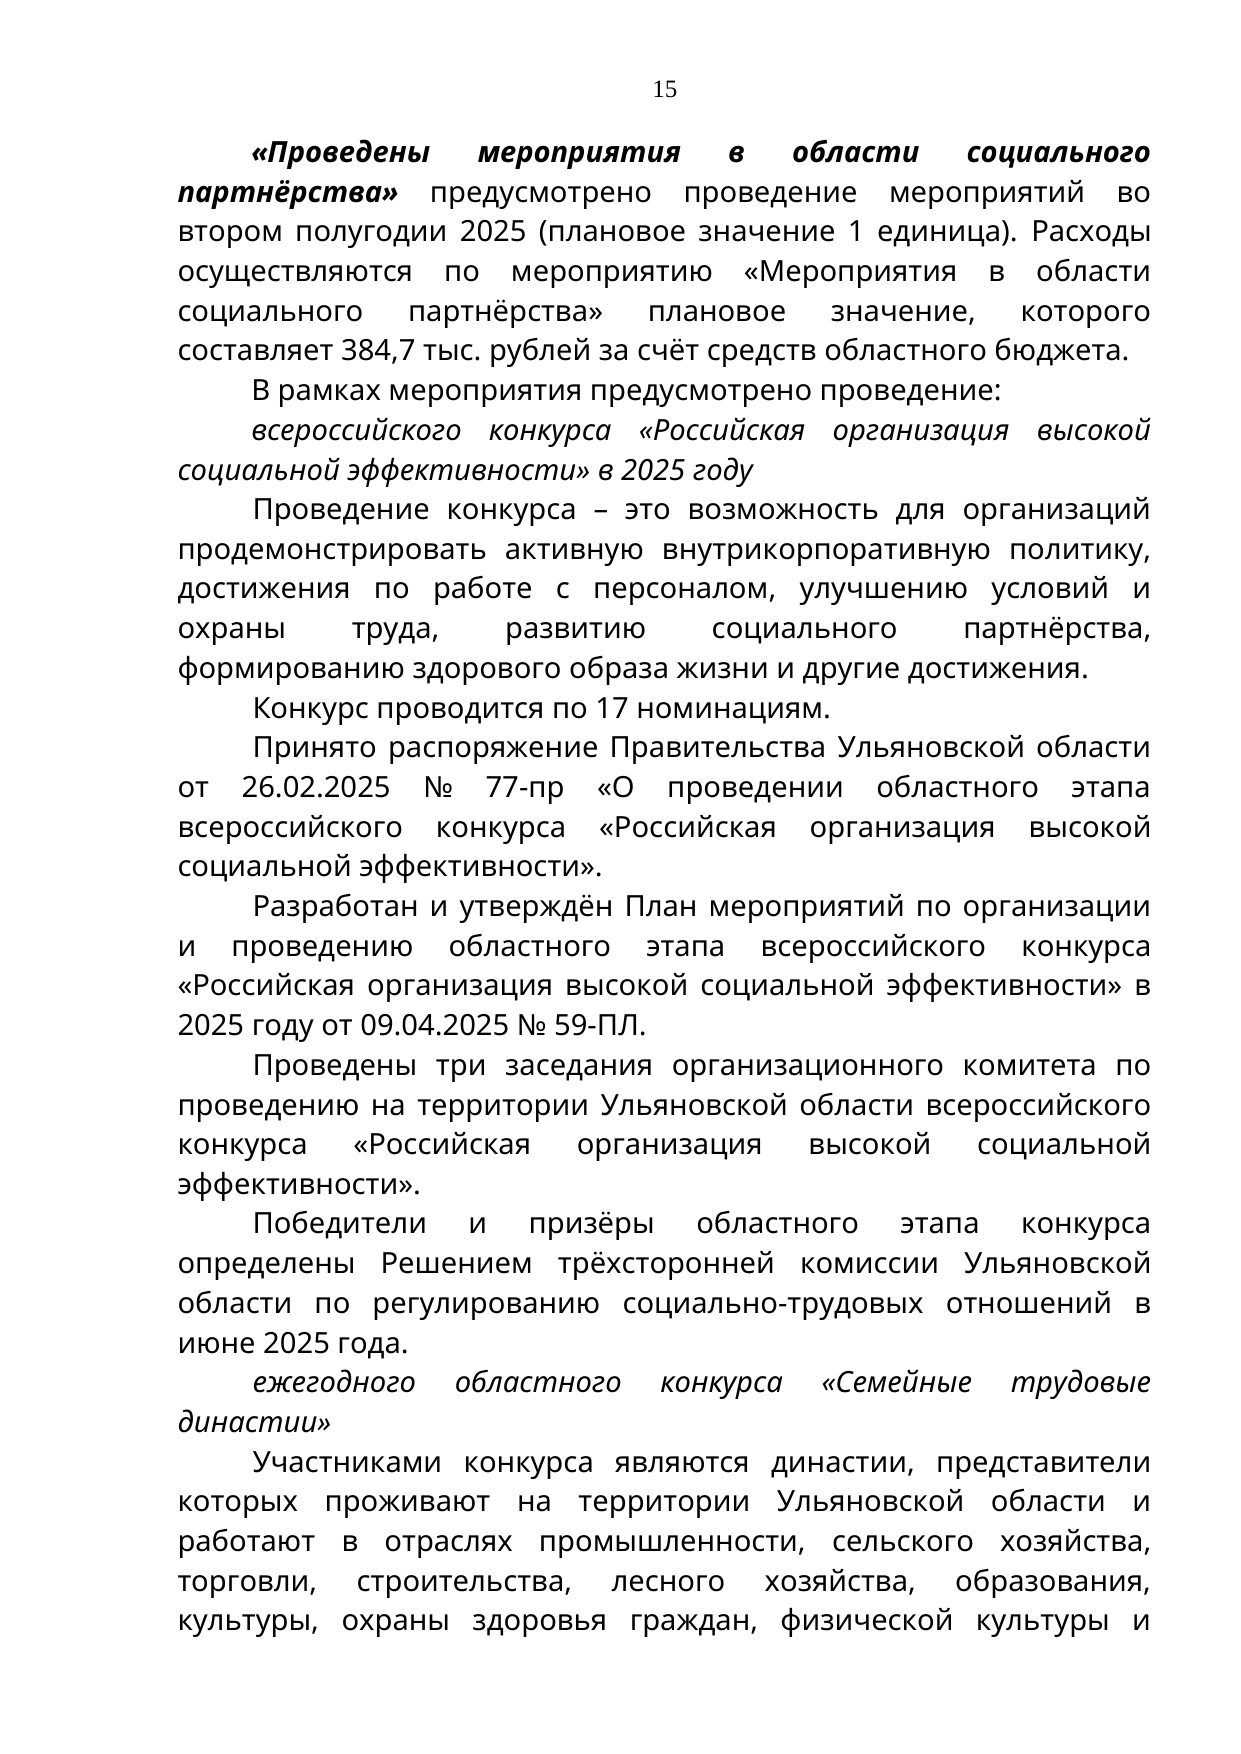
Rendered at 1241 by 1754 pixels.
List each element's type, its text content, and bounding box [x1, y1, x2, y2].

text Разработан и утверждён План мероприятий по организации и проведению областного этапа всероссийского конкурса «Российская организация высокой социальной эффективности» в 2025 году от 09.04.2025 № 59-ПЛ. [177, 885, 1152, 1044]
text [177, 1441, 1152, 1639]
text В рамках мероприятия предусмотрено проведение: [177, 369, 1152, 409]
text Проведение конкурса – это возможность для организаций продемонстрировать активную внутрикорпоративную политику, достижения по работе с персоналом, улучшению условий и охраны труда, развитию социального партнёрства, формированию здорового образа жизни и другие достижения. [177, 488, 1152, 687]
text «Проведены мероприятия в области социального партнёрства» предусмотрено проведение мероприятий во втором полугодии 2025 (плановое значение 1 единица). Расходы осуществляются по мероприятию «Мероприятия в области социального партнёрства» плановое значение, которого составляет 384,7 тыс. рублей за счёт средств областного бюджета. [177, 131, 1152, 369]
text ежегодного областного конкурса «Семейные трудовые династии» [177, 1362, 1152, 1441]
text всероссийского конкурса «Российская организация высокой социальной эффективности» в 2025 году [177, 409, 1152, 488]
text Победители и призёры областного этапа конкурса определены Решением трёхсторонней комиссии Ульяновской области по регулированию социально-трудовых отношений в июне 2025 года. [177, 1203, 1152, 1362]
text Проведены три заседания организационного комитета по проведению на территории Ульяновской области всероссийского конкурса «Российская организация высокой социальной эффективности». [177, 1044, 1152, 1203]
text Принято распоряжение Правительства Ульяновской области от 26.02.2025 № 77-пр «О проведении областного этапа всероссийского конкурса «Российская организация высокой социальной эффективности». [177, 727, 1152, 885]
text Конкурс проводится по 17 номинациям. [177, 687, 1152, 727]
